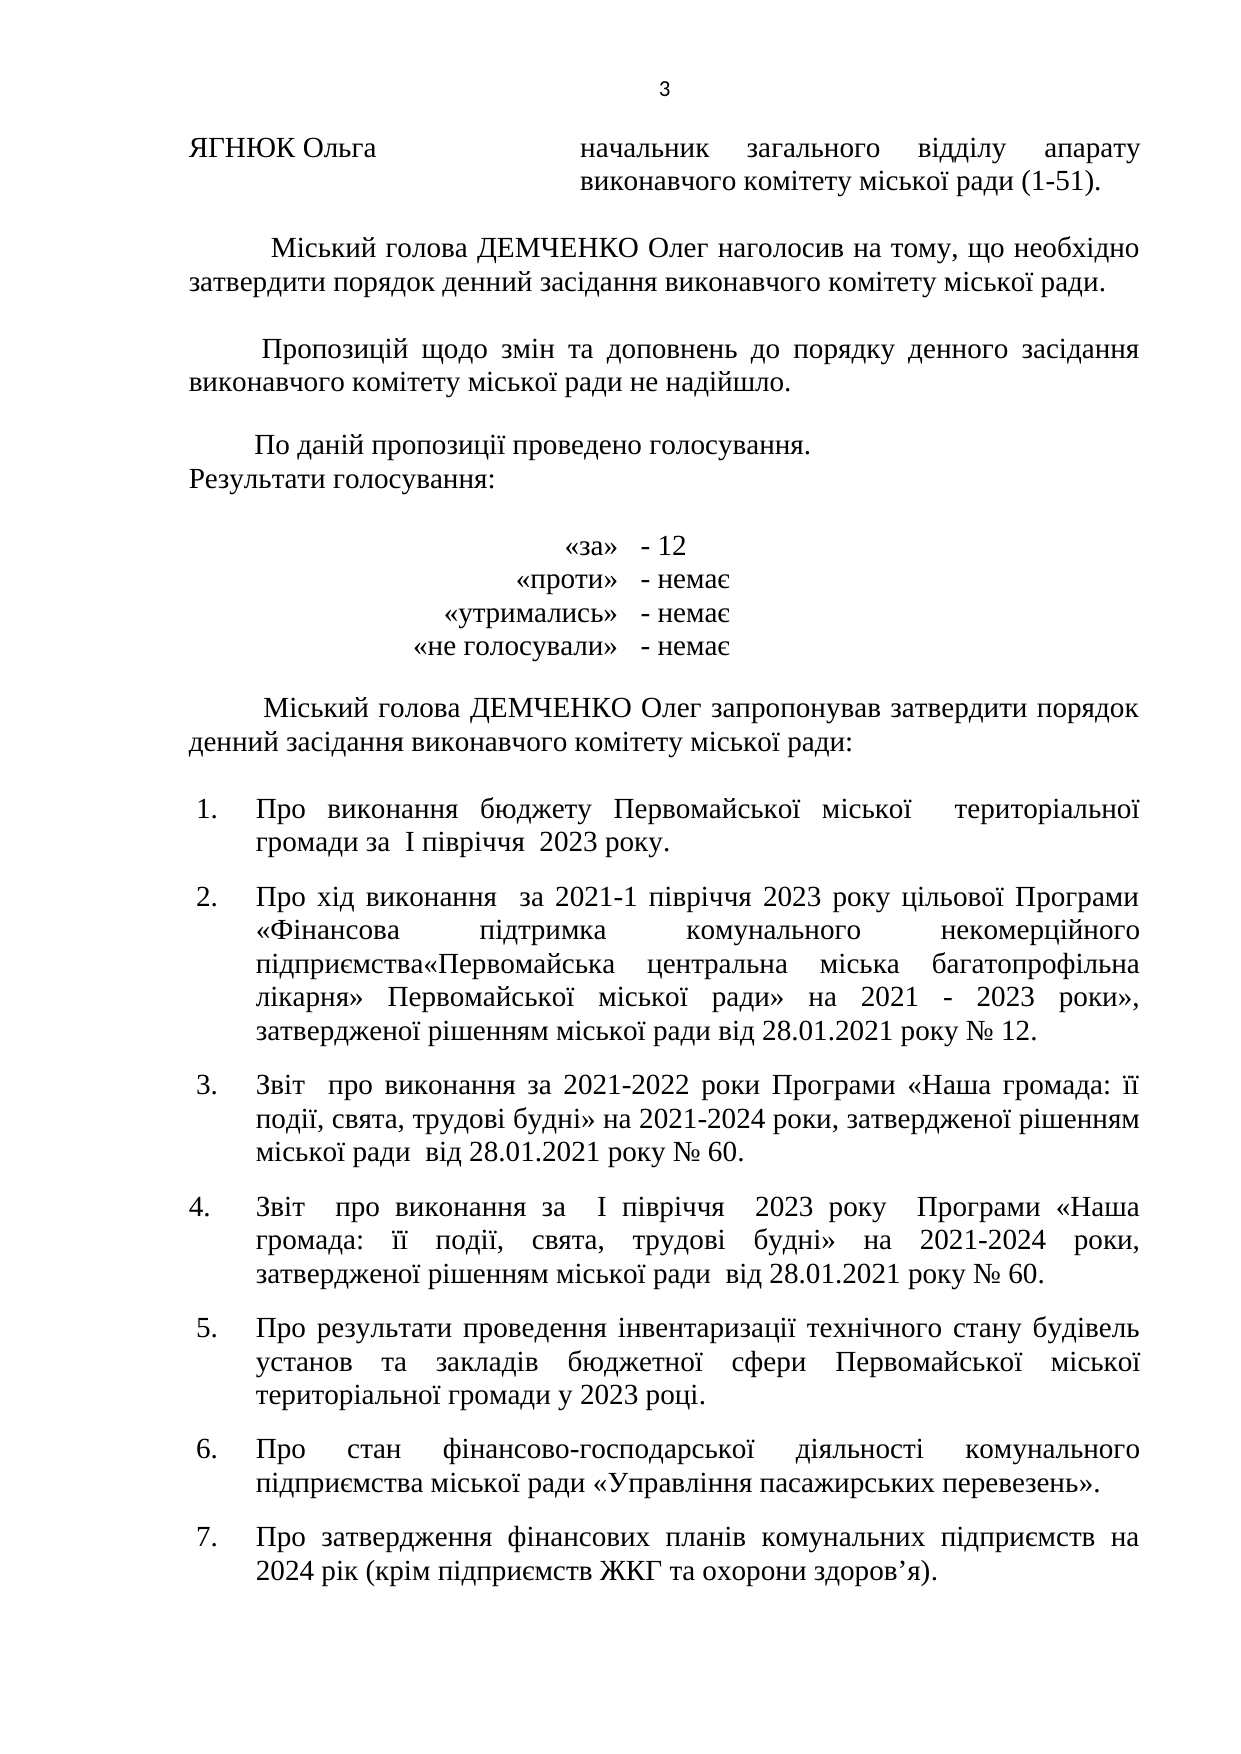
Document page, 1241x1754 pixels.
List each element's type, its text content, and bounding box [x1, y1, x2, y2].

table_cell Про стан фінансово-господарської діяльності комунального підприємства міської ради «Управління пасажирських перевезень». [244, 1432, 1152, 1519]
table_cell 2. [177, 879, 244, 1067]
table_cell 4. [177, 1189, 244, 1310]
table_cell Звіт про виконання за 2021-2022 роки Програми «Наша громада: її події, свята, трудові будні» на 2021-2024 роки, затвердженої рішенням міської ради від 28.01.2021 року № 60. [244, 1067, 1152, 1189]
table_cell ЯГНЮК Ольга [177, 130, 569, 197]
table_cell 1. [177, 791, 244, 879]
table_cell 7. [177, 1520, 244, 1607]
table_cell Про хід виконання за 2021-1 півріччя 2023 року цільової Програми «Фінансова підтримка комунального некомерційного підприємства«Первомайська центральна міська багатопрофільна лікарня» Первомайської міської ради» на 2021 - 2023 роки», затвердженої рішенням міської ради від 28.01.2021 року № 12. [244, 879, 1152, 1067]
table_cell Міський голова ДЕМЧЕНКО Олег наголосив на тому, що необхідно затвердити порядок денний засідання виконавчого комітету міської ради. Пропозицій щодо змін та доповнень до порядку денного засідання виконавчого комітету міської ради не надійшло. По даній пропозиції проведено голосування. Результати голосування: [177, 197, 1152, 528]
table_cell Звіт про виконання за I півріччя 2023 року Програми «Наша громада: її події, свята, трудові будні» на 2021-2024 роки, затвердженої рішенням міської ради від 28.01.2021 року № 60. [244, 1189, 1152, 1310]
table_cell Про затвердження фінансових планів комунальних підприємств на 2024 рік (крім підприємств ЖКГ та охорони здоров’я). [244, 1520, 1152, 1607]
table_cell Про результати проведення інвентаризації технічного стану будівель установ та закладів бюджетної сфери Первомайської міської територіальної громади у 2023 році. [244, 1310, 1152, 1432]
table_cell начальник загального відділу апарату виконавчого комітету міської ради (1-51). [569, 130, 1152, 197]
table_cell 5. [177, 1310, 244, 1432]
table_cell Про виконання бюджету Первомайської міської територіальної громади за І півріччя 2023 року. [244, 791, 1152, 879]
table_cell Міський голова ДЕМЧЕНКО Олег запропонував затвердити порядок денний засідання виконавчого комітету міської ради: [177, 662, 1152, 791]
table_cell 3. [177, 1067, 244, 1189]
table_cell 6. [177, 1432, 244, 1519]
